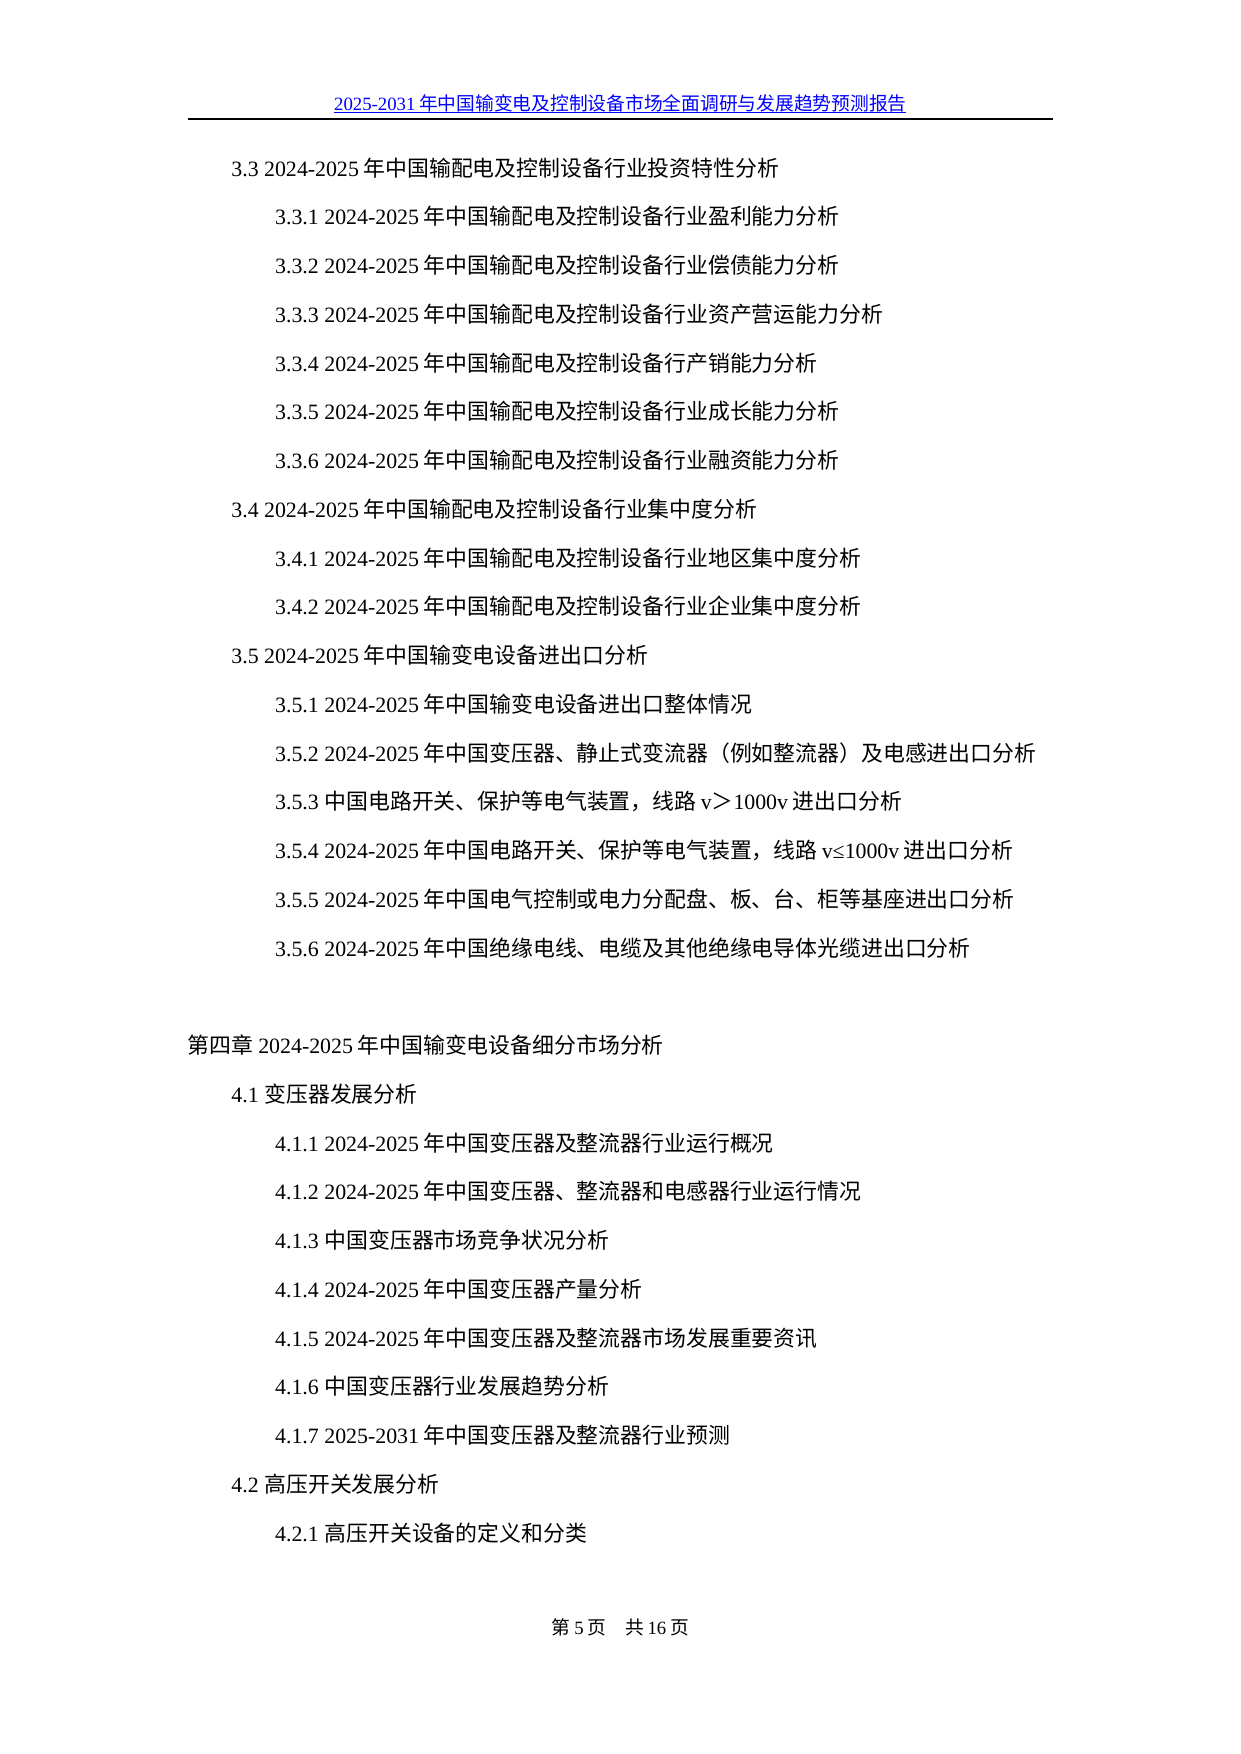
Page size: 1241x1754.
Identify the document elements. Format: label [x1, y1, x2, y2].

text [187, 150, 1053, 1548]
